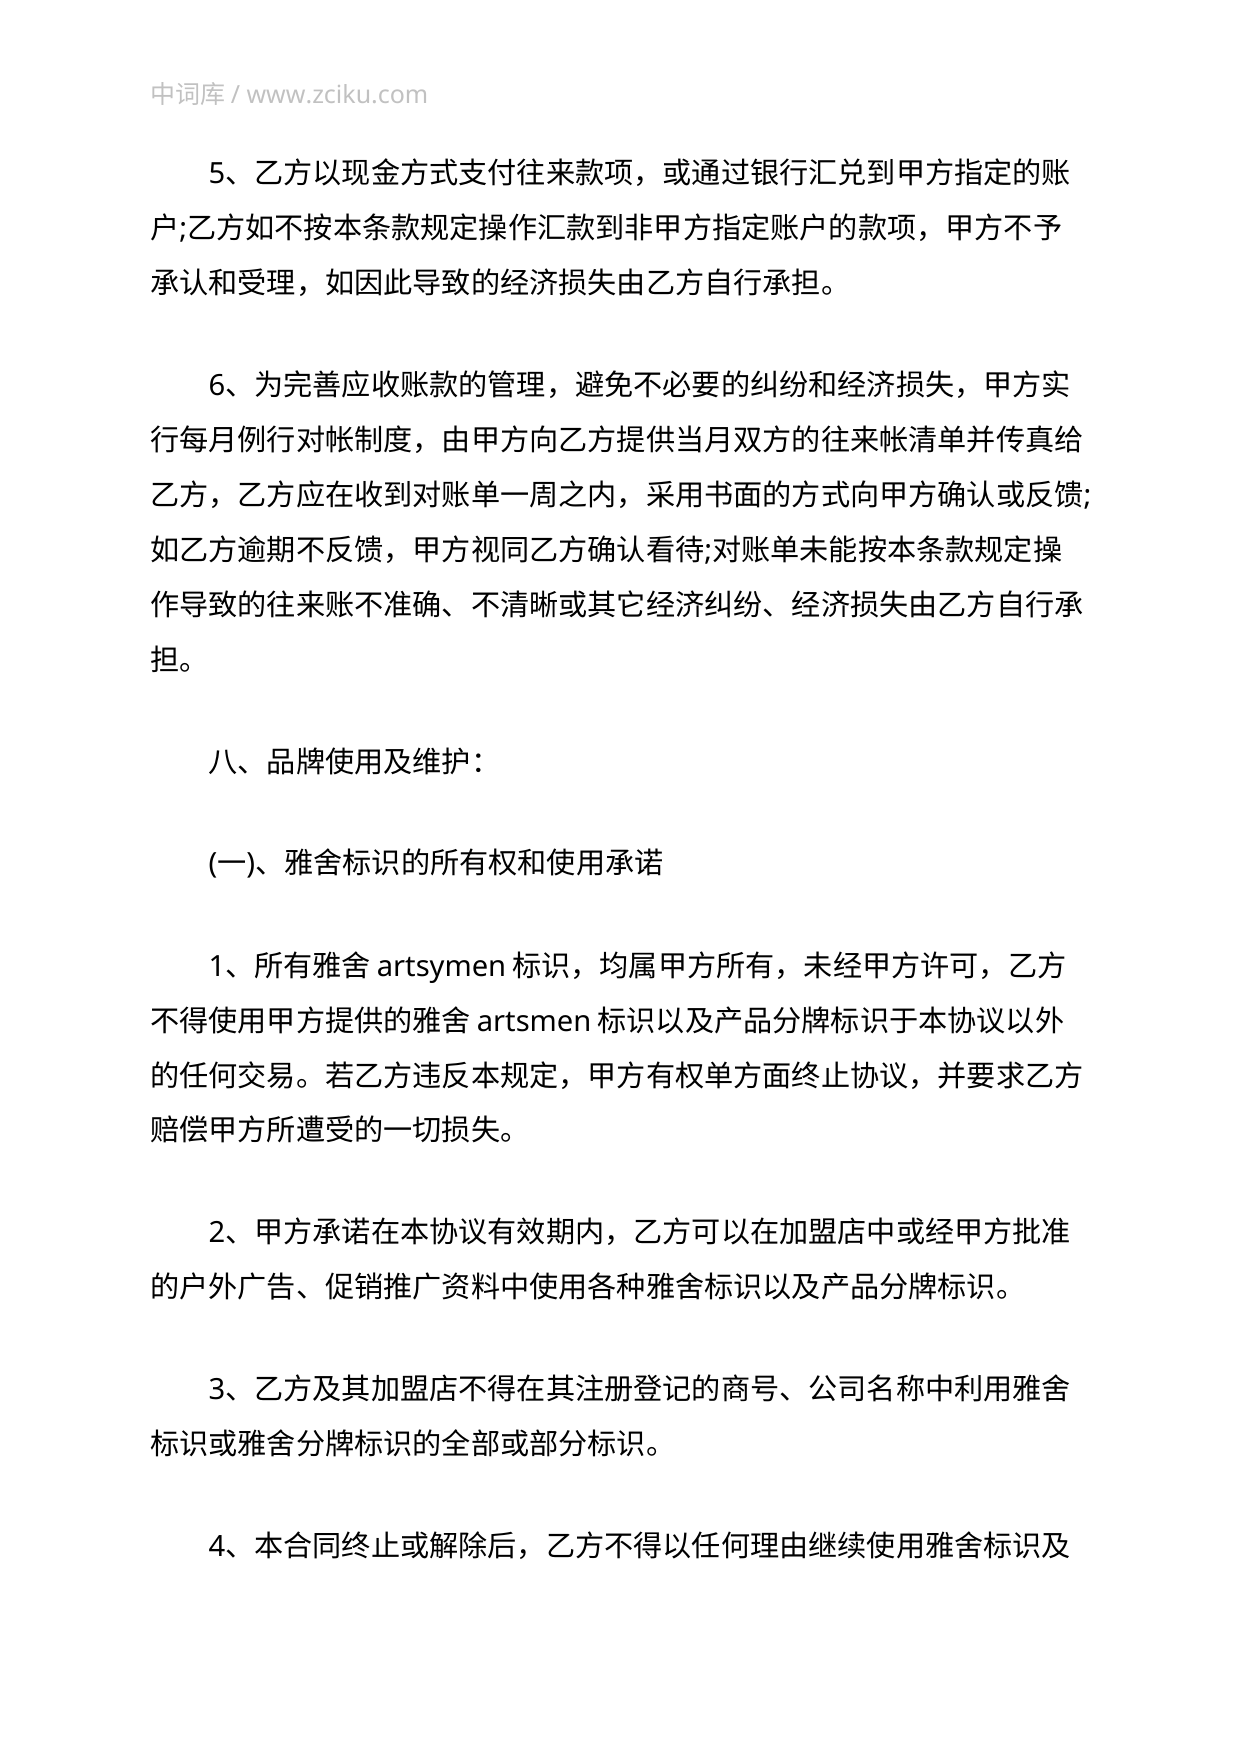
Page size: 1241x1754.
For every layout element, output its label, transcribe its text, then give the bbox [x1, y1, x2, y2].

text 八、品牌使用及维护： [150, 738, 1090, 781]
text (一)、雅舍标识的所有权和使用承诺 [150, 840, 1090, 882]
text 3、乙方及其加盟店不得在其注册登记的商号、公司名称中利用雅舍标识或雅舍分牌标识的全部或部分标识。 [150, 1366, 1090, 1463]
text 6、为完善应收账款的管理，避免不必要的纠纷和经济损失，甲方实行每月例行对帐制度，由甲方向乙方提供当月双方的往来帐清单并传真给乙方，乙方应在收到对账单一周之内，采用书面的方式向甲方确认或反馈;如乙方逾期不反馈，甲方视同乙方确认看待;对账单未能按本条款规定操作导致的往来账不准确、不清晰或其它经济纠纷、经济损失由乙方自行承担。 [150, 362, 1090, 679]
text 2、甲方承诺在本协议有效期内，乙方可以在加盟店中或经甲方批准的户外广告、促销推广资料中使用各种雅舍标识以及产品分牌标识。 [150, 1209, 1090, 1306]
text 1、所有雅舍artsymen标识，均属甲方所有，未经甲方许可，乙方不得使用甲方提供的雅舍artsmen标识以及产品分牌标识于本协议以外的任何交易。若乙方违反本规定，甲方有权单方面终止协议，并要求乙方赔偿甲方所遭受的一切损失。 [150, 942, 1090, 1149]
text 5、乙方以现金方式支付往来款项，或通过银行汇兑到甲方指定的账户;乙方如不按本条款规定操作汇款到非甲方指定账户的款项，甲方不予承认和受理，如因此导致的经济损失由乙方自行承担。 [150, 150, 1090, 302]
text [150, 1522, 1090, 1565]
